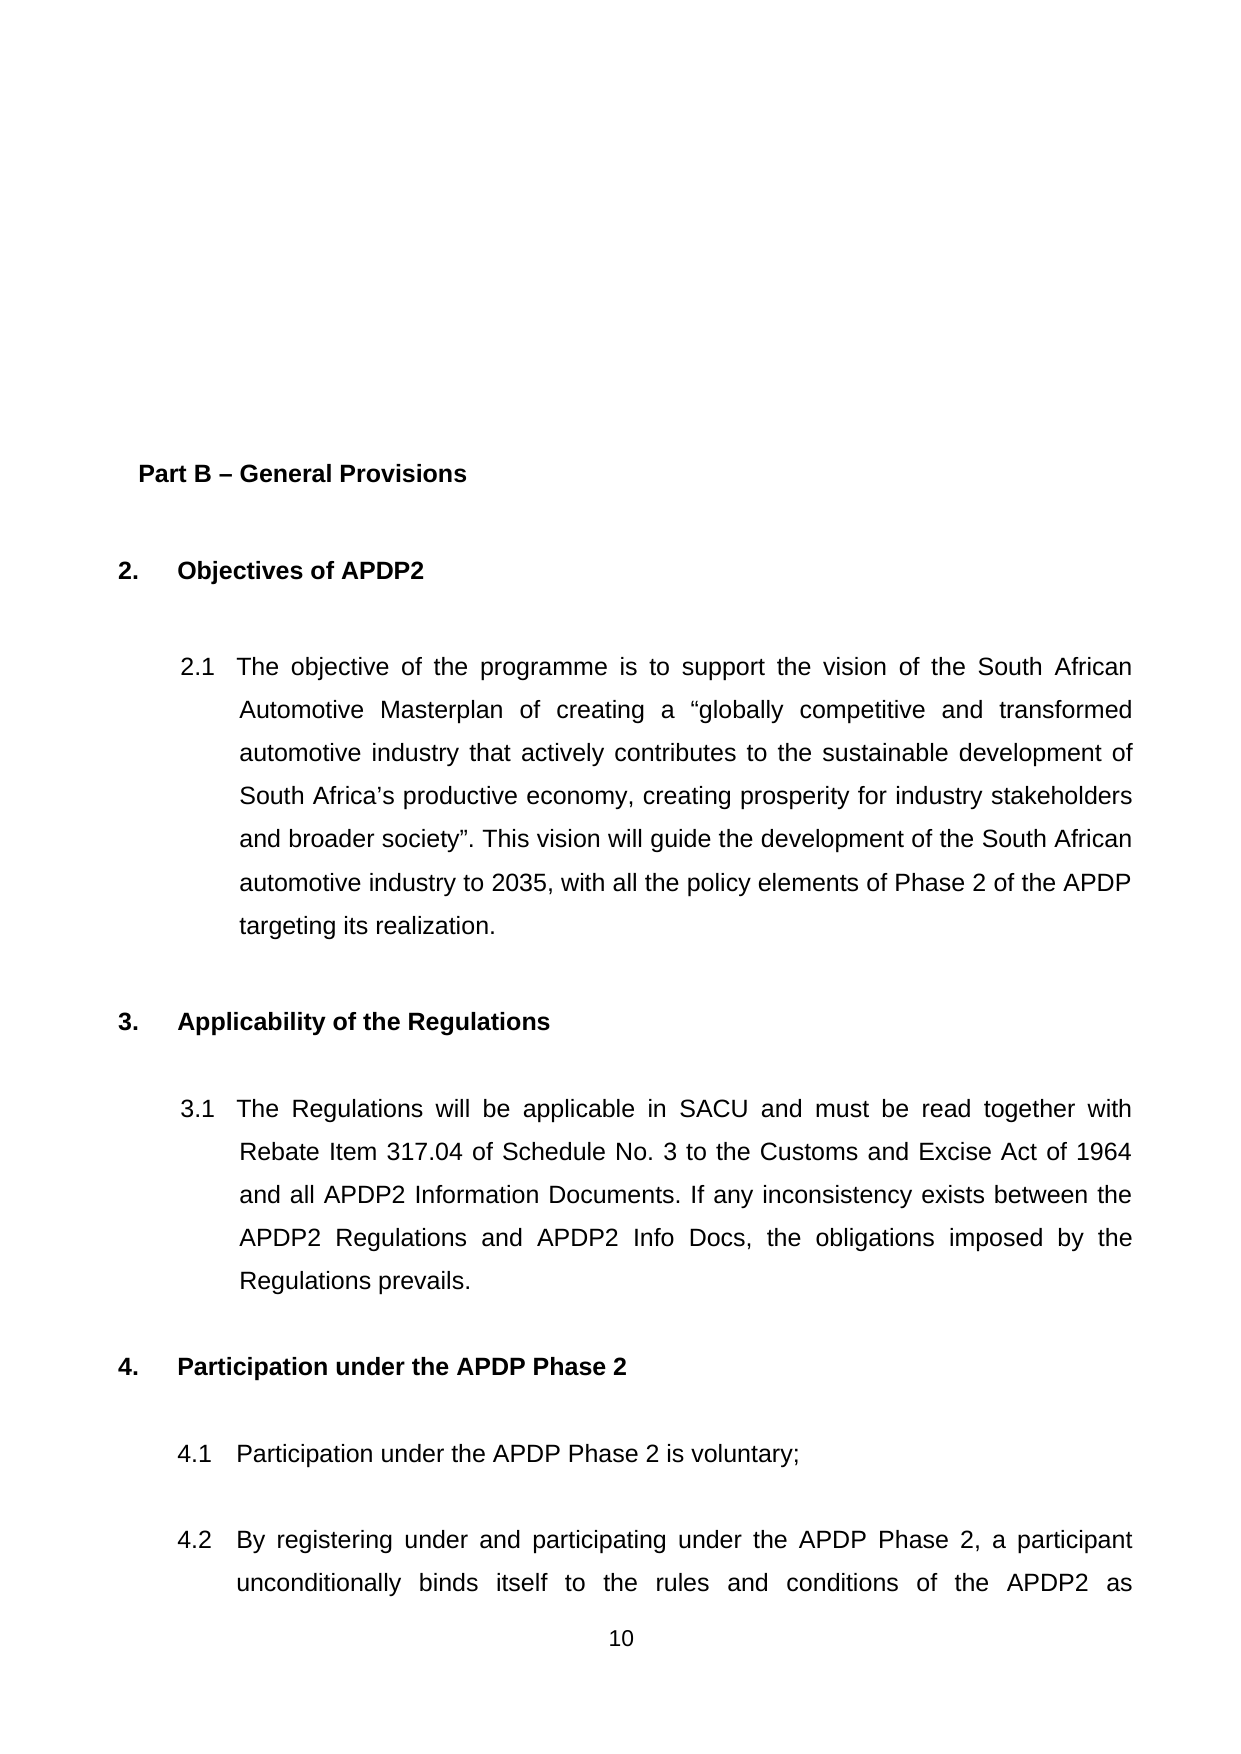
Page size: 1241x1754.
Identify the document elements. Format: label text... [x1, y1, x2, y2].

list The Regulations will be applicable in SACU and must be read together with Rebate Item 317.04 of Schedule No. 3 to the Customs and Excise Act of 1964 and all APDP2 Information Documents. If any inconsistency exists between the APDP2 Regulations and APDP2 Info Docs, the obligations imposed by the Regulations prevails. [180, 1093, 1134, 1295]
list Applicability of the Regulations [118, 1007, 1134, 1036]
subtitle Part B – General Provisions [138, 459, 1102, 488]
subtitle Participation under the APDP Phase 2 [118, 1352, 1134, 1381]
list Objectives of APDP2 [118, 556, 1134, 585]
list Participation under the APDP Phase 2 is voluntary; [177, 1438, 1134, 1467]
list The objective of the programme is to support the vision of the South African Automotive Masterplan of creating a “globally competitive and transformed automotive industry that actively contributes to the sustainable development of South Africa’s productive economy, creating prosperity for industry stakeholders and broader society”. This vision will guide the development of the South African automotive industry to 2035, with all the policy elements of Phase 2 of the APDP targeting its realization. [180, 652, 1134, 939]
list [177, 1525, 1134, 1597]
